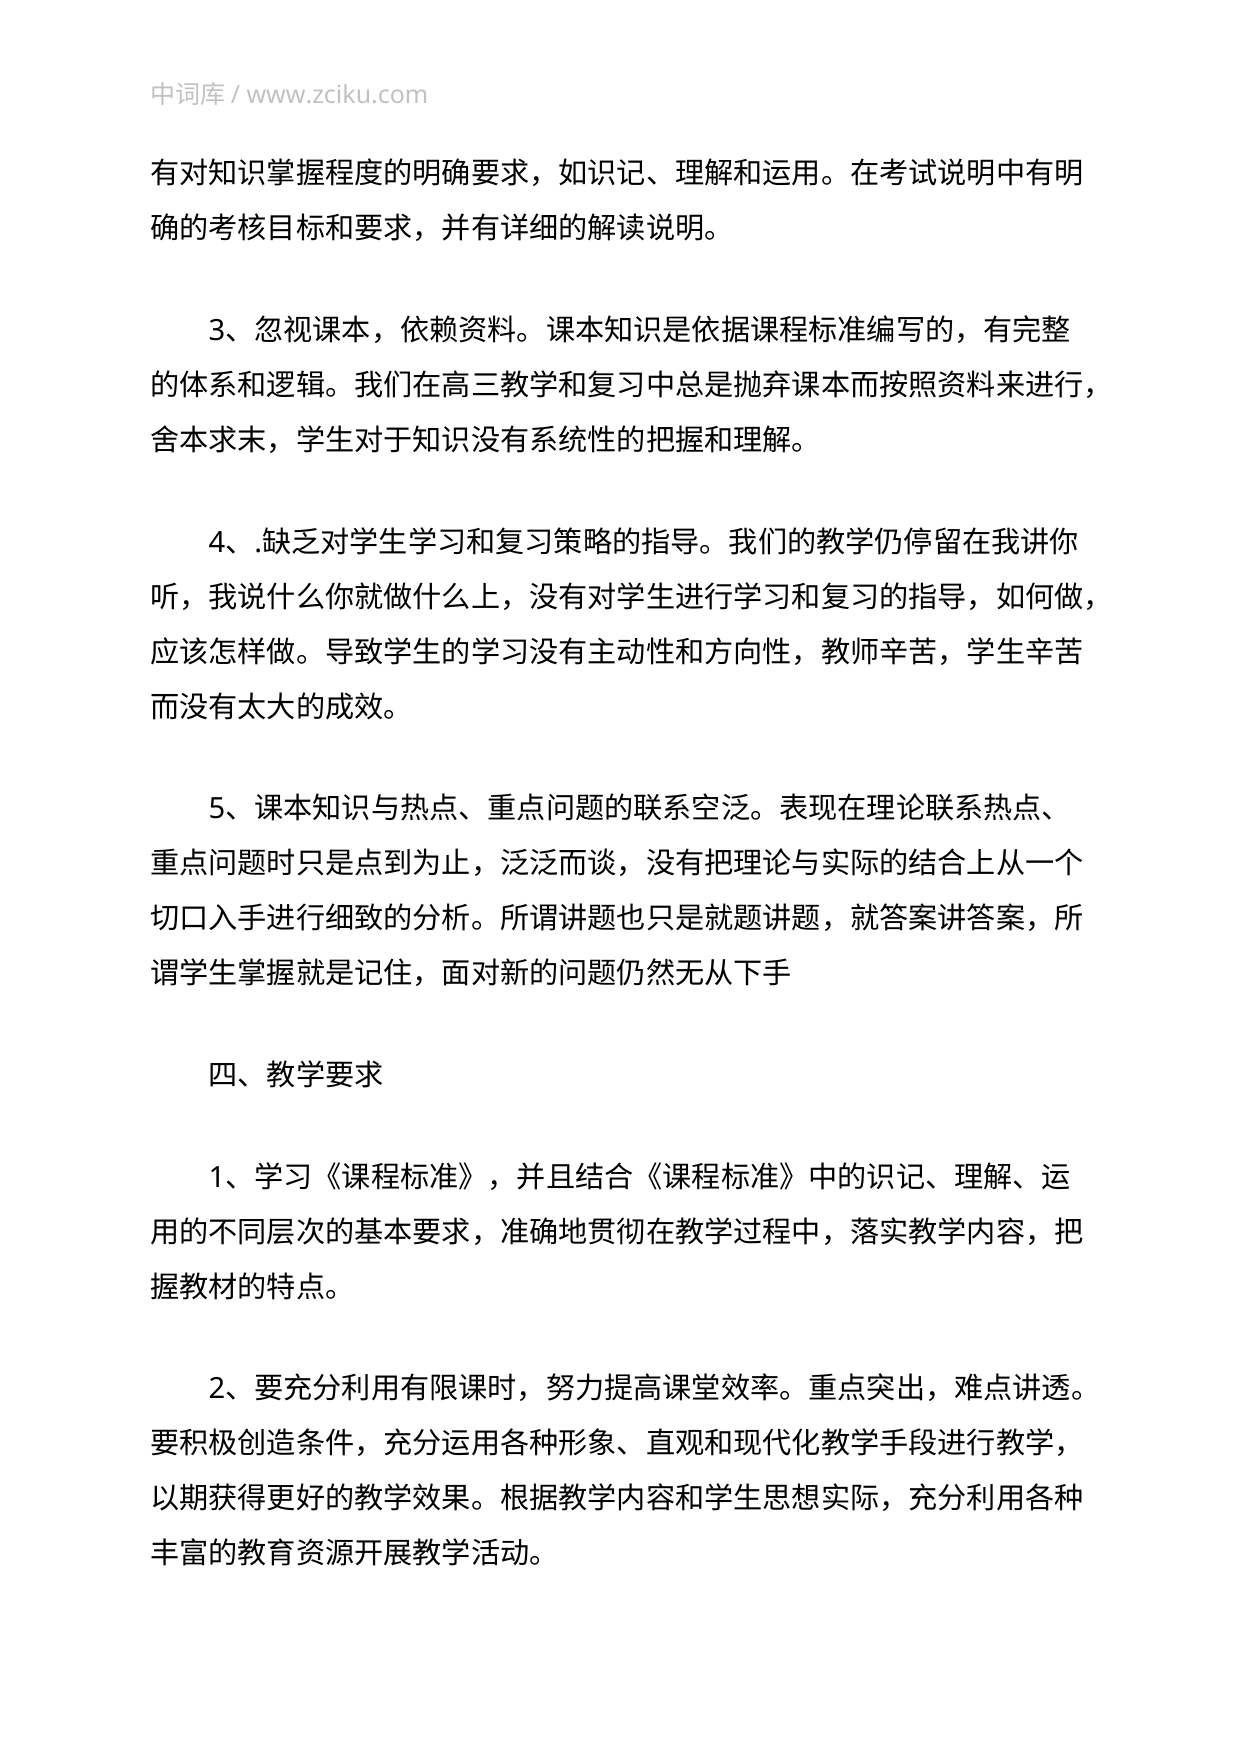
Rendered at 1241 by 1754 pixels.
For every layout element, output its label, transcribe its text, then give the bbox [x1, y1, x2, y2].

text 4、.缺乏对学生学习和复习策略的指导。我们的教学仍停留在我讲你听，我说什么你就做什么上，没有对学生进行学习和复习的指导，如何做，应该怎样做。导致学生的学习没有主动性和方向性，教师辛苦，学生辛苦而没有太大的成效。 [150, 518, 1090, 725]
text 5、课本知识与热点、重点问题的联系空泛。表现在理论联系热点、重点问题时只是点到为止，泛泛而谈，没有把理论与实际的结合上从一个切口入手进行细致的分析。所谓讲题也只是就题讲题，就答案讲答案，所谓学生掌握就是记住，面对新的问题仍然无从下手 [150, 785, 1090, 992]
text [150, 150, 1090, 247]
text 1、学习《课程标准》，并且结合《课程标准》中的识记、理解、运用的不同层次的基本要求，准确地贯彻在教学过程中，落实教学内容，把握教材的特点。 [150, 1153, 1090, 1305]
text 四、教学要求 [150, 1051, 1090, 1094]
text 2、要充分利用有限课时，努力提高课堂效率。重点突出，难点讲透。要积极创造条件，充分运用各种形象、直观和现代化教学手段进行教学，以期获得更好的教学效果。根据教学内容和学生思想实际，充分利用各种丰富的教育资源开展教学活动。 [150, 1365, 1090, 1572]
text 3、忽视课本，依赖资料。课本知识是依据课程标准编写的，有完整的体系和逻辑。我们在高三教学和复习中总是抛弃课本而按照资料来进行，舍本求末，学生对于知识没有系统性的把握和理解。 [150, 307, 1090, 459]
